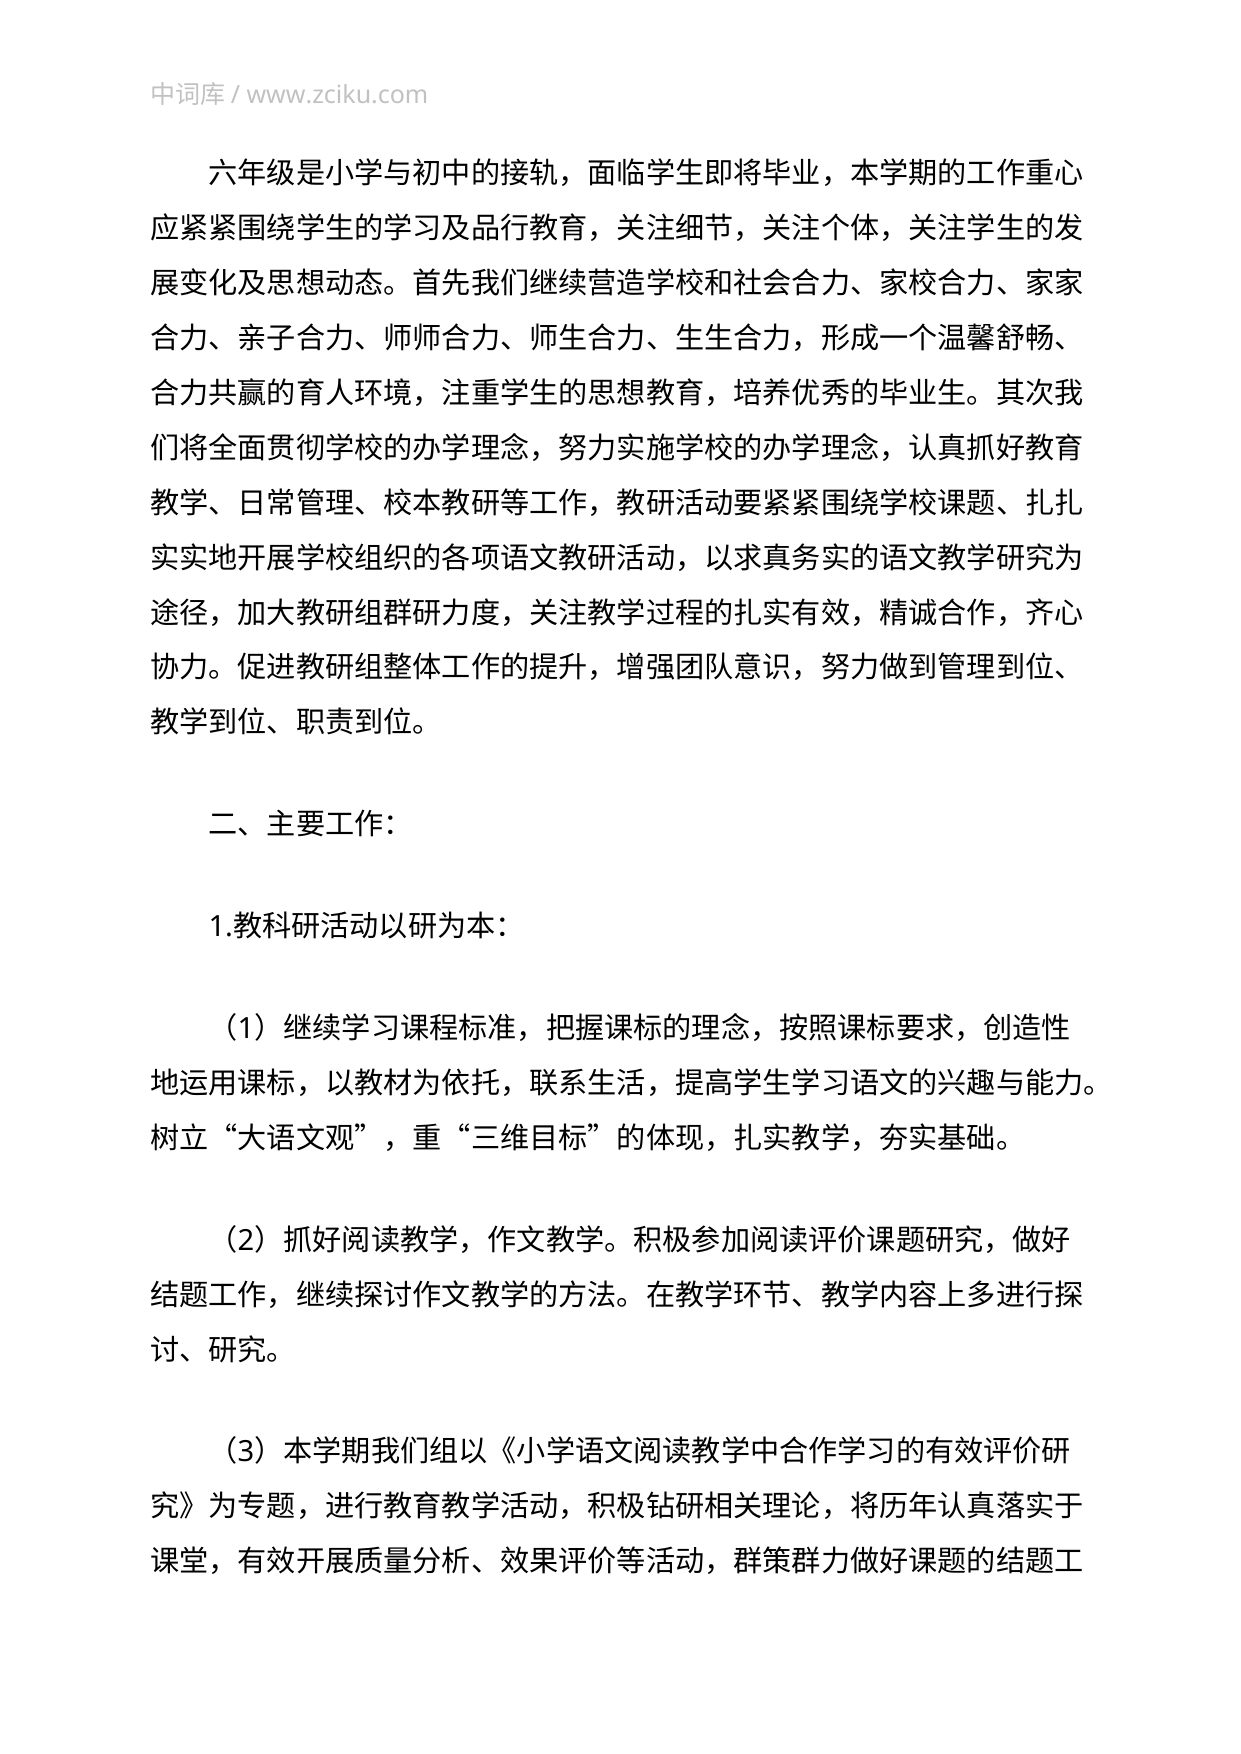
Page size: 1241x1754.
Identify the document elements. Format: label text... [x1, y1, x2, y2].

text （1）继续学习课程标准，把握课标的理念，按照课标要求，创造性地运用课标，以教材为依托，联系生活，提高学生学习语文的兴趣与能力。树立“大语文观”，重“三维目标”的体现，扎实教学，夯实基础。 [150, 1004, 1090, 1157]
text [150, 1428, 1090, 1580]
text （2）抓好阅读教学，作文教学。积极参加阅读评价课题研究，做好结题工作，继续探讨作文教学的方法。在教学环节、教学内容上多进行探讨、研究。 [150, 1216, 1090, 1368]
text 1.教科研活动以研为本： [150, 902, 1090, 945]
text 六年级是小学与初中的接轨，面临学生即将毕业，本学期的工作重心应紧紧围绕学生的学习及品行教育，关注细节，关注个体，关注学生的发展变化及思想动态。首先我们继续营造学校和社会合力、家校合力、家家合力、亲子合力、师师合力、师生合力、生生合力，形成一个温馨舒畅、合力共赢的育人环境，注重学生的思想教育，培养优秀的毕业生。其次我们将全面贯彻学校的办学理念，努力实施学校的办学理念，认真抓好教育教学、日常管理、校本教研等工作，教研活动要紧紧围绕学校课题、扎扎实实地开展学校组织的各项语文教研活动，以求真务实的语文教学研究为途径，加大教研组群研力度，关注教学过程的扎实有效，精诚合作，齐心协力。促进教研组整体工作的提升，增强团队意识，努力做到管理到位、教学到位、职责到位。 [150, 150, 1090, 741]
text 二、主要工作： [150, 801, 1090, 843]
